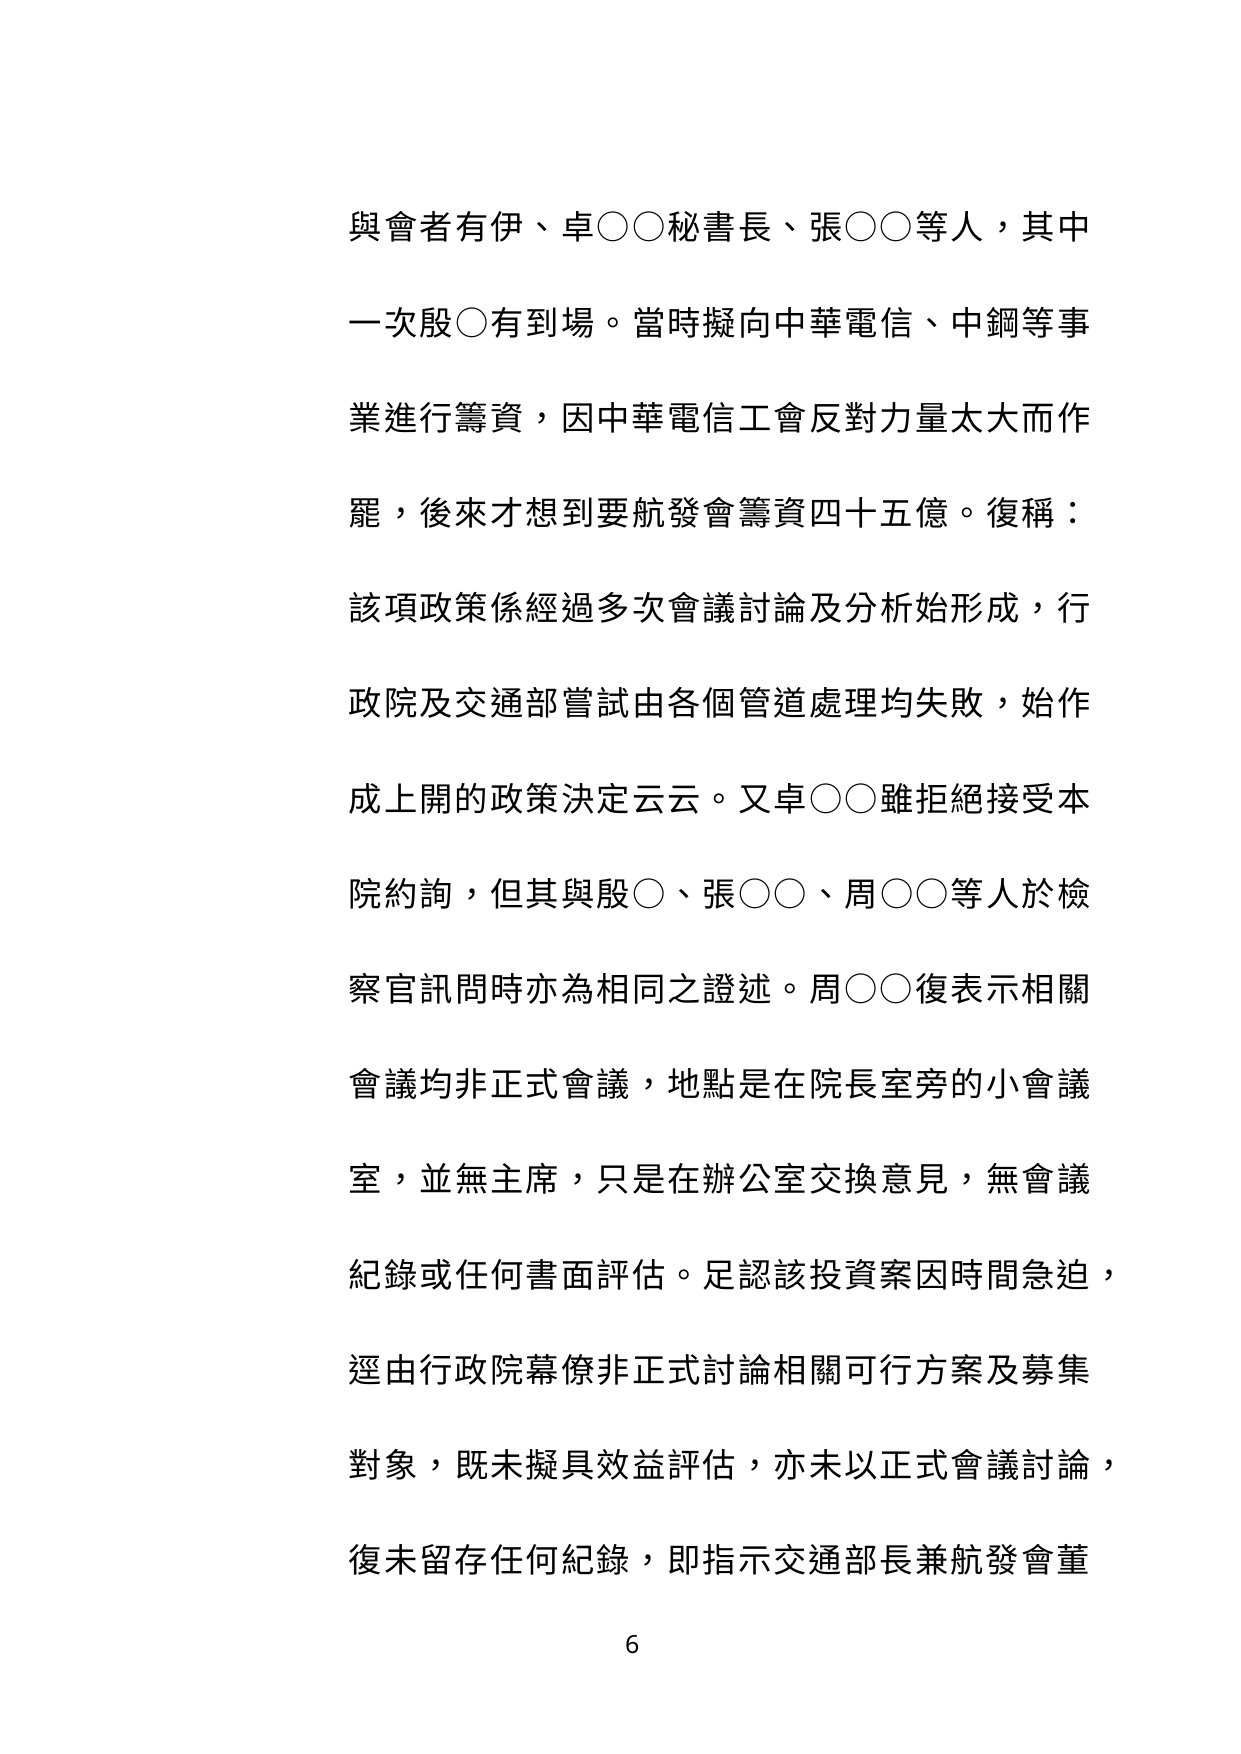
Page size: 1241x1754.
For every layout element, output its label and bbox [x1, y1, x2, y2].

subtitle [244, 178, 1092, 1606]
